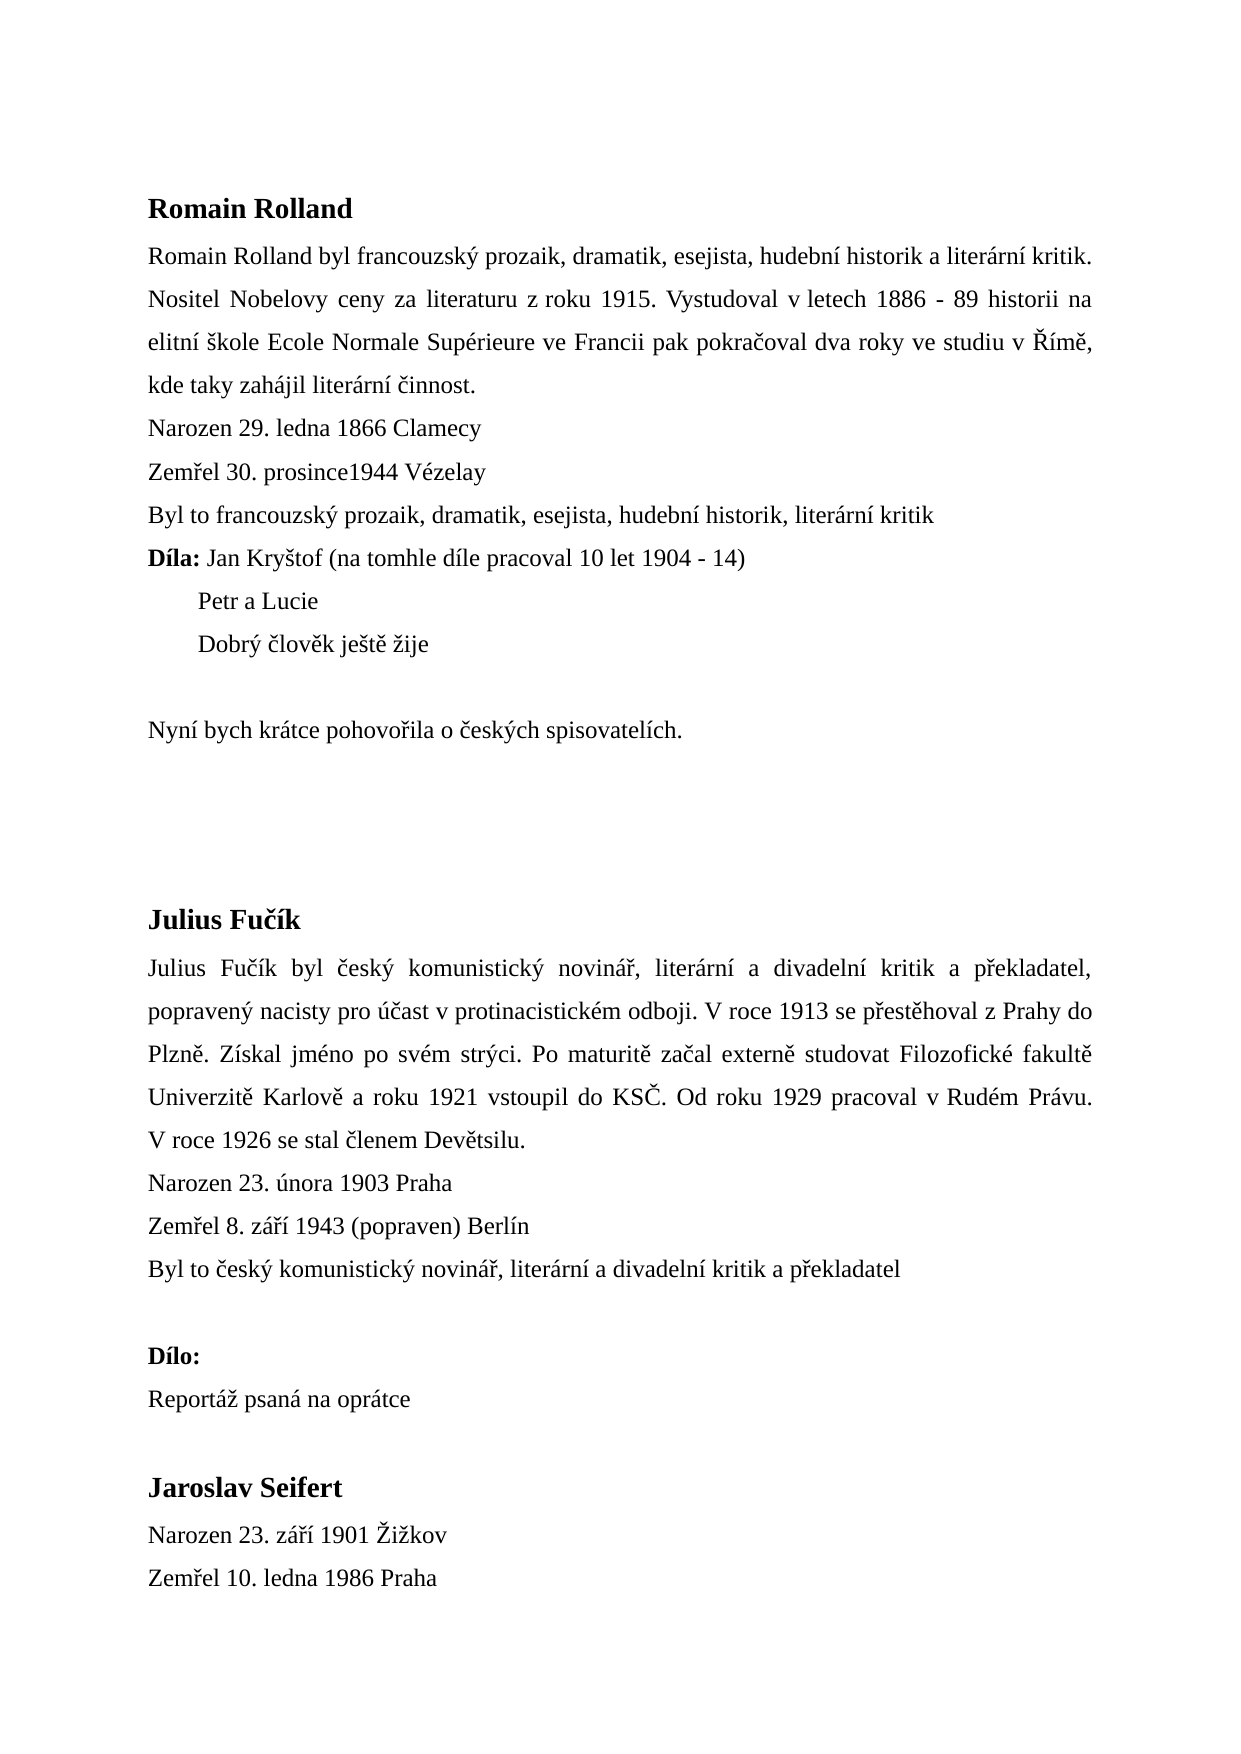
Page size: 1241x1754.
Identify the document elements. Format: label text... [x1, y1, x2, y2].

text Byl to francouzský prozaik, dramatik, esejista, hudební historik, literární kritik [148, 500, 1093, 528]
text Petr a Lucie [148, 586, 1093, 615]
text Zemřel 30. prosince1944 Vézelay [148, 457, 1093, 485]
text Zemřel 10. ledna 1986 Praha [148, 1563, 1093, 1592]
text Byl to český komunistický novinář, literární a divadelní kritik a překladatel [148, 1254, 1093, 1283]
text Narozen 23. února 1903 Praha [148, 1168, 1093, 1197]
text Reportáž psaná na oprátce [148, 1384, 1093, 1413]
text Julius Fučík [148, 902, 1093, 936]
text Narozen 23. září 1901 Žižkov [148, 1520, 1093, 1549]
text Díla: Jan Kryštof (na tomhle díle pracoval 10 let 1904 - 14) [148, 543, 1093, 572]
text Dílo: [148, 1341, 1093, 1369]
text Narozen 29. ledna 1866 Clamecy [148, 413, 1093, 442]
text Nyní bych krátce pohovořila o českých spisovatelích. [148, 715, 1093, 744]
text Julius Fučík byl český komunistický novinář, literární a divadelní kritik a překladatel, popravený nacisty pro účast v protinacistickém odboji. V roce 1913 se přestěhoval z Prahy do Plzně. Získal jméno po svém strýci. Po maturitě začal externě studovat Filozofické fakultě Univerzitě Karlově a roku 1921 vstoupil do KSČ. Od roku 1929 pracoval v Rudém Právu. V roce 1926 se stal členem Devětsilu. [148, 953, 1093, 1154]
text Romain Rolland [148, 191, 1093, 224]
text Romain Rolland byl francouzský prozaik, dramatik, esejista, hudební historik a literární kritik. Nositel Nobelovy ceny za literaturu z roku 1915. Vystudoval v letech 1886 - 89 historii na elitní škole Ecole Normale Supérieure ve Francii pak pokračoval dva roky ve studiu v Římě, kde taky zahájil literární činnost. [148, 241, 1093, 399]
text Dobrý člověk ještě žije [148, 629, 1093, 658]
text Jaroslav Seifert [148, 1470, 1093, 1504]
text Zemřel 8. září 1943 (popraven) Berlín [148, 1211, 1093, 1240]
